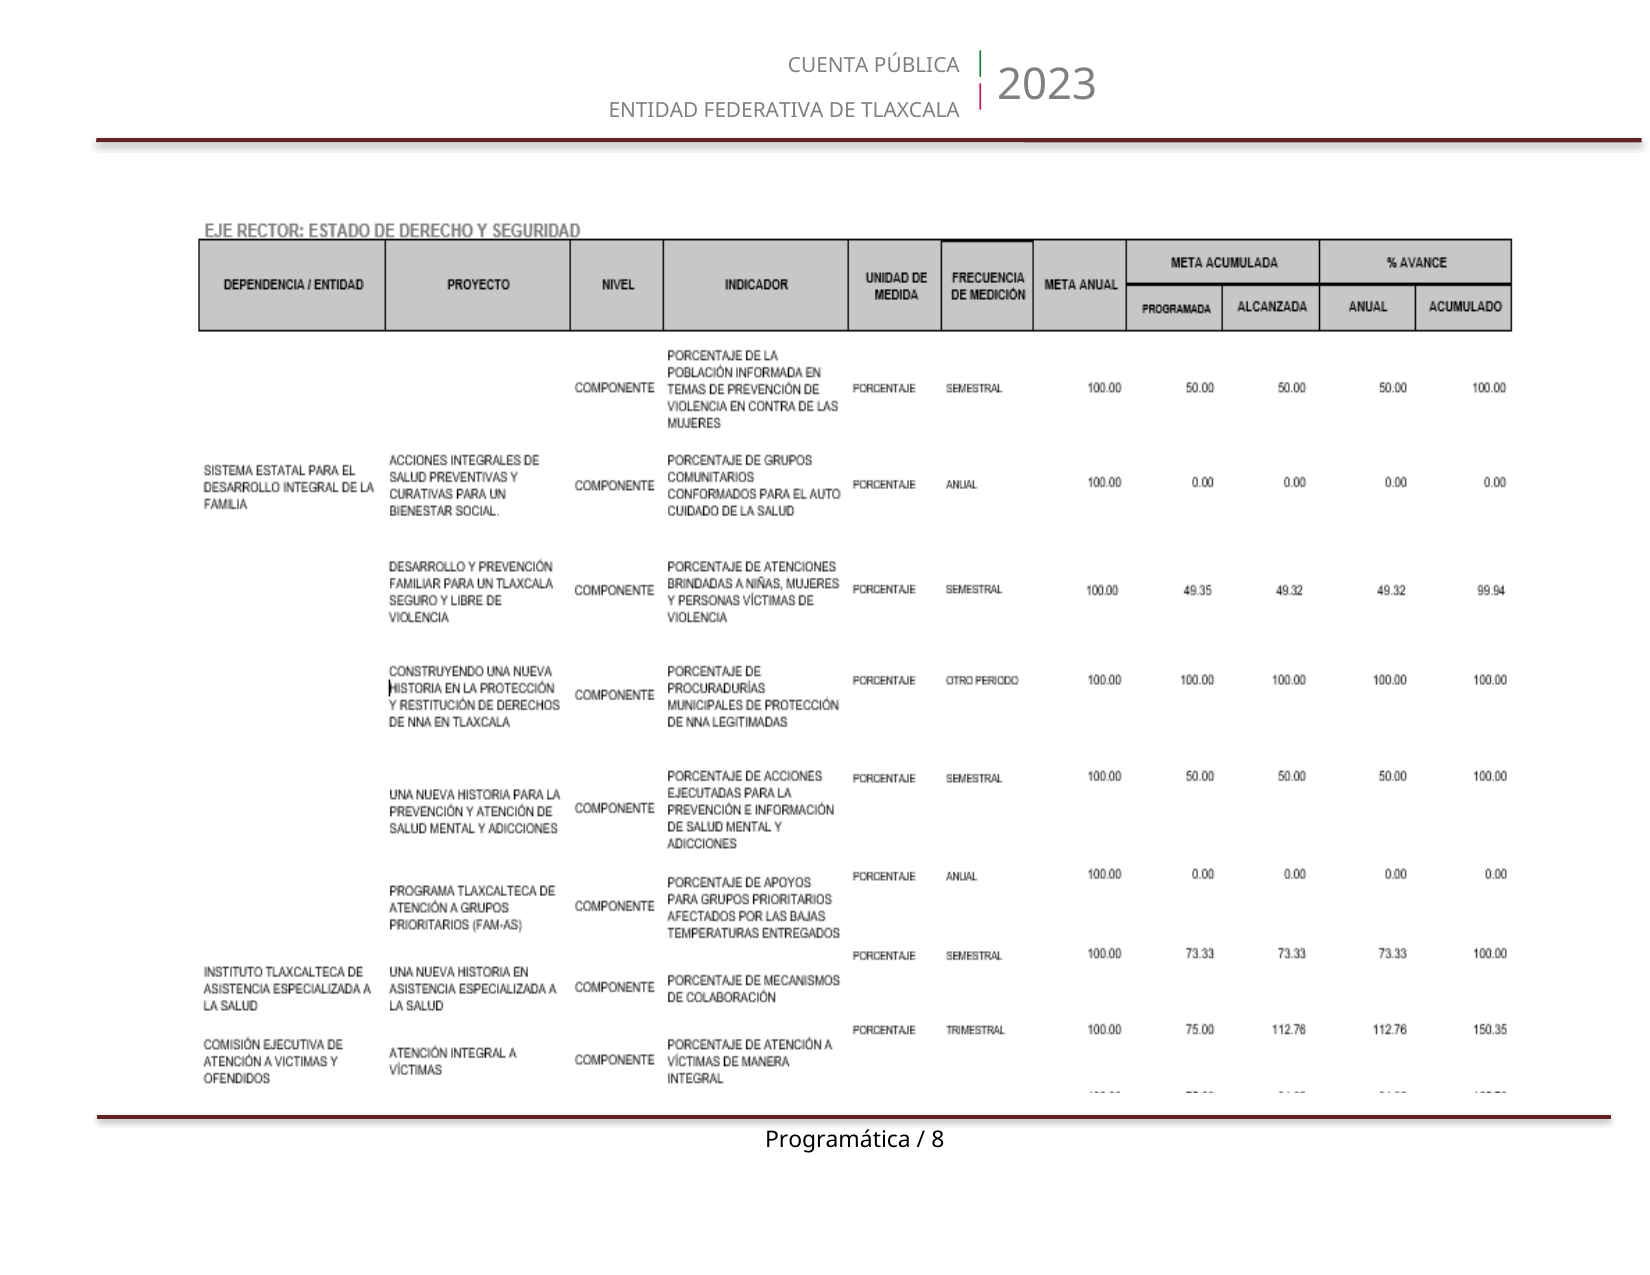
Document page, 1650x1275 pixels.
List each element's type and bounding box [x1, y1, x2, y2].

picture [974, 41, 991, 113]
picture [195, 214, 1514, 1093]
